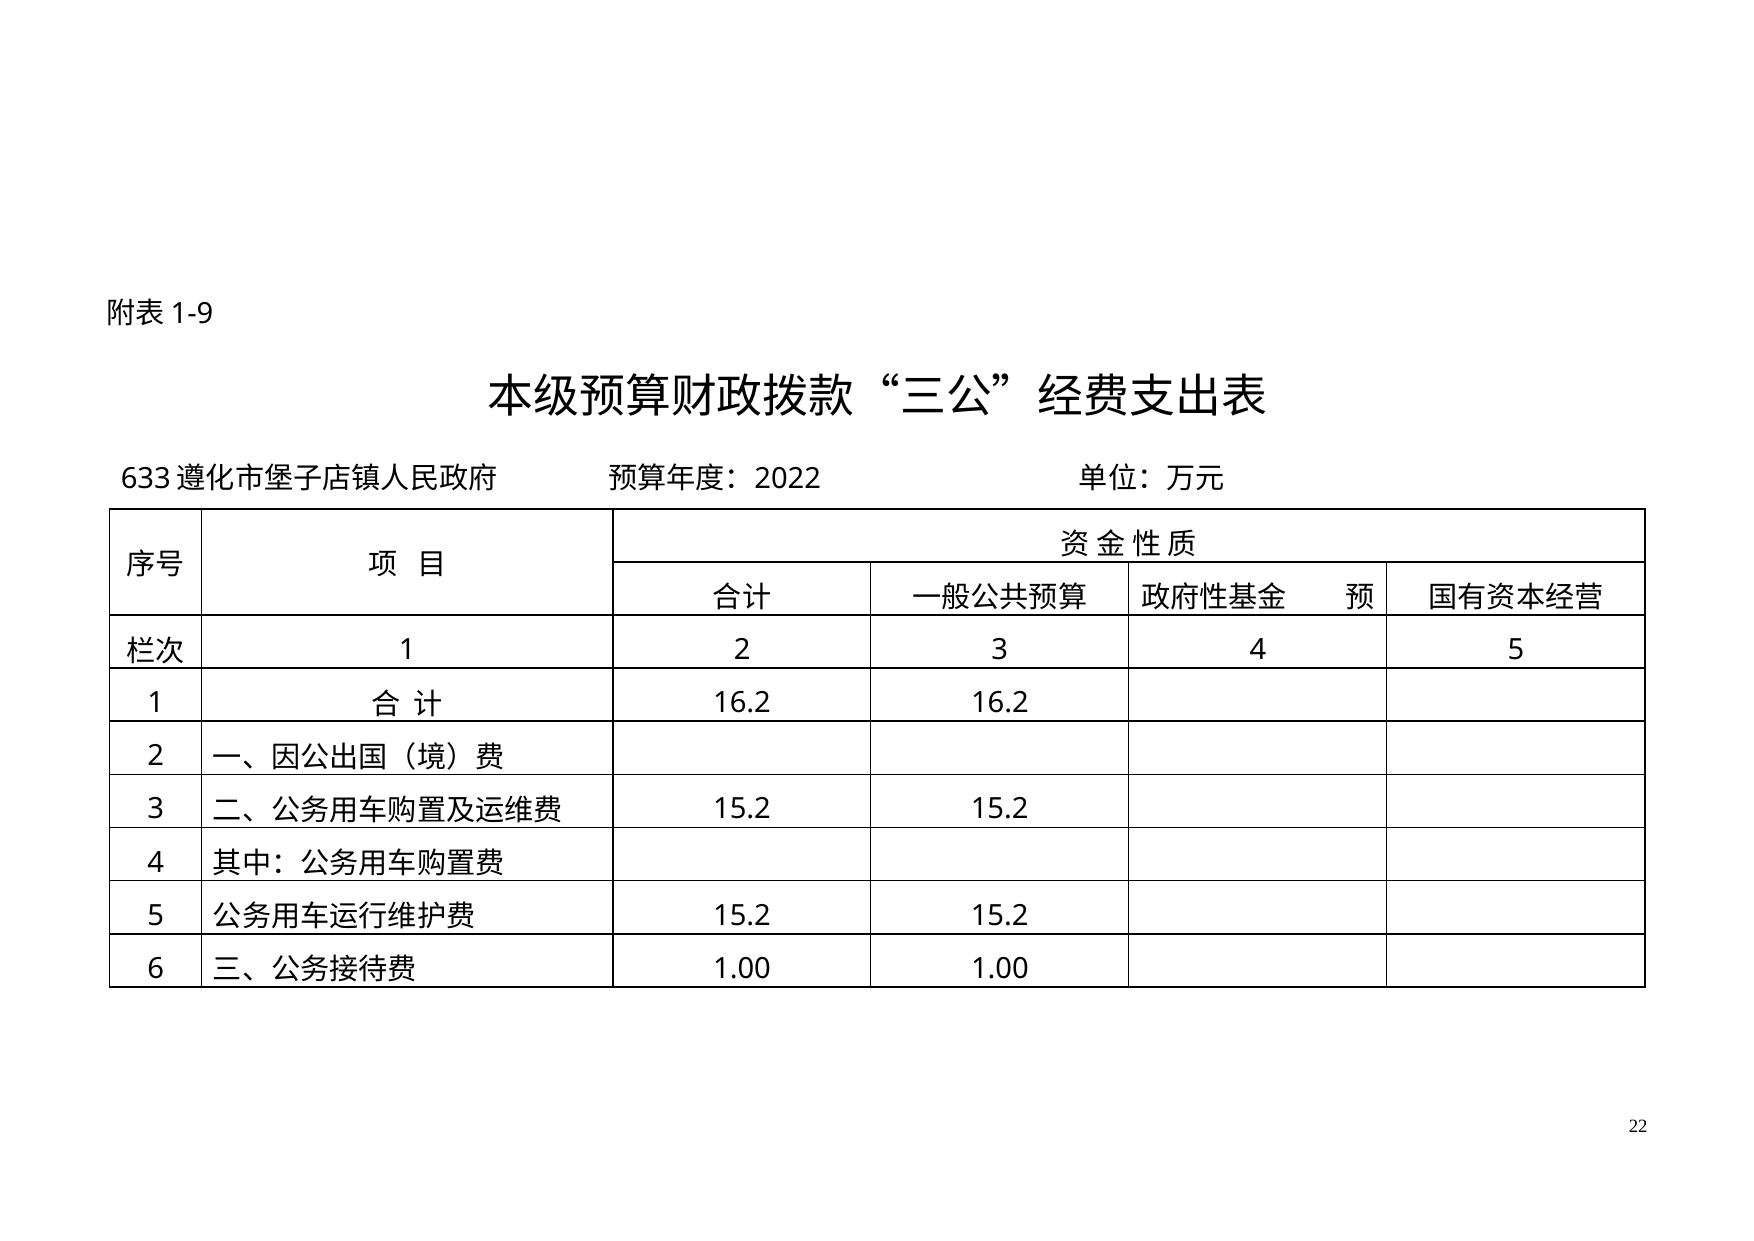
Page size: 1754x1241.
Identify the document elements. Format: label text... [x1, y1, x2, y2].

table_cell 3 [871, 616, 1128, 667]
table_cell [1129, 775, 1386, 827]
table_cell 公务用车运行维护费 [202, 881, 612, 933]
table_cell 3 [110, 775, 201, 827]
text 本级预算财政拨款“三公”经费支出表 [106, 344, 1648, 441]
table_cell 2 [614, 616, 870, 667]
table_cell 政府性基金 预算拨款 [1129, 563, 1386, 614]
table_cell 5 [110, 881, 201, 933]
table_cell 栏次 [110, 616, 201, 667]
table_cell 16.2 [871, 669, 1128, 720]
table_cell [1129, 669, 1386, 720]
table_cell 15.2 [614, 881, 870, 933]
table_cell [614, 722, 870, 773]
table_cell 2 [110, 722, 201, 773]
table_cell 16.2 [614, 669, 870, 720]
table_cell [1129, 935, 1386, 986]
table_cell 1.00 [871, 935, 1128, 986]
table_cell [1129, 722, 1386, 773]
table_cell [871, 828, 1128, 880]
table_cell [1387, 935, 1644, 986]
text 附表1-9 [106, 279, 1648, 344]
table_cell 1 [110, 669, 201, 720]
table_cell 资 金 性 质 [614, 510, 1644, 561]
table_cell 6 [110, 935, 201, 986]
table_cell 一般公共预算 财政拨款 [871, 563, 1128, 614]
table_header 633遵化市堡子店镇人民政府 预算年度：2022 单位：万元 [110, 443, 1644, 508]
table_cell 4 [1129, 616, 1386, 667]
table_cell [871, 722, 1128, 773]
table_cell 二、公务用车购置及运维费 [202, 775, 612, 827]
table_cell 1.00 [614, 935, 870, 986]
table_cell 5 [1387, 616, 1644, 667]
table_cell 15.2 [614, 775, 870, 827]
table_cell [1129, 828, 1386, 880]
table_cell 15.2 [871, 881, 1128, 933]
table_cell 4 [110, 828, 201, 880]
table_cell [1129, 881, 1386, 933]
table_cell 1 [202, 616, 612, 667]
table_cell [1387, 722, 1644, 773]
table_cell 合 计 [202, 669, 612, 720]
table_cell 国有资本经营 预算财政拨款 [1387, 563, 1644, 614]
table_cell 15.2 [871, 775, 1128, 827]
table_cell 项 目 [202, 510, 612, 614]
table_cell [1387, 669, 1644, 720]
table_cell 合计 [614, 563, 870, 614]
table_cell 一、因公出国（境）费 [202, 722, 612, 773]
table_cell [1387, 881, 1644, 933]
table_cell 三、公务接待费 [202, 935, 612, 986]
table_cell 序号 [110, 510, 201, 614]
table_cell [1387, 775, 1644, 827]
table_cell 其中：公务用车购置费 [202, 828, 612, 880]
table_cell [614, 828, 870, 880]
table_cell [1387, 828, 1644, 880]
